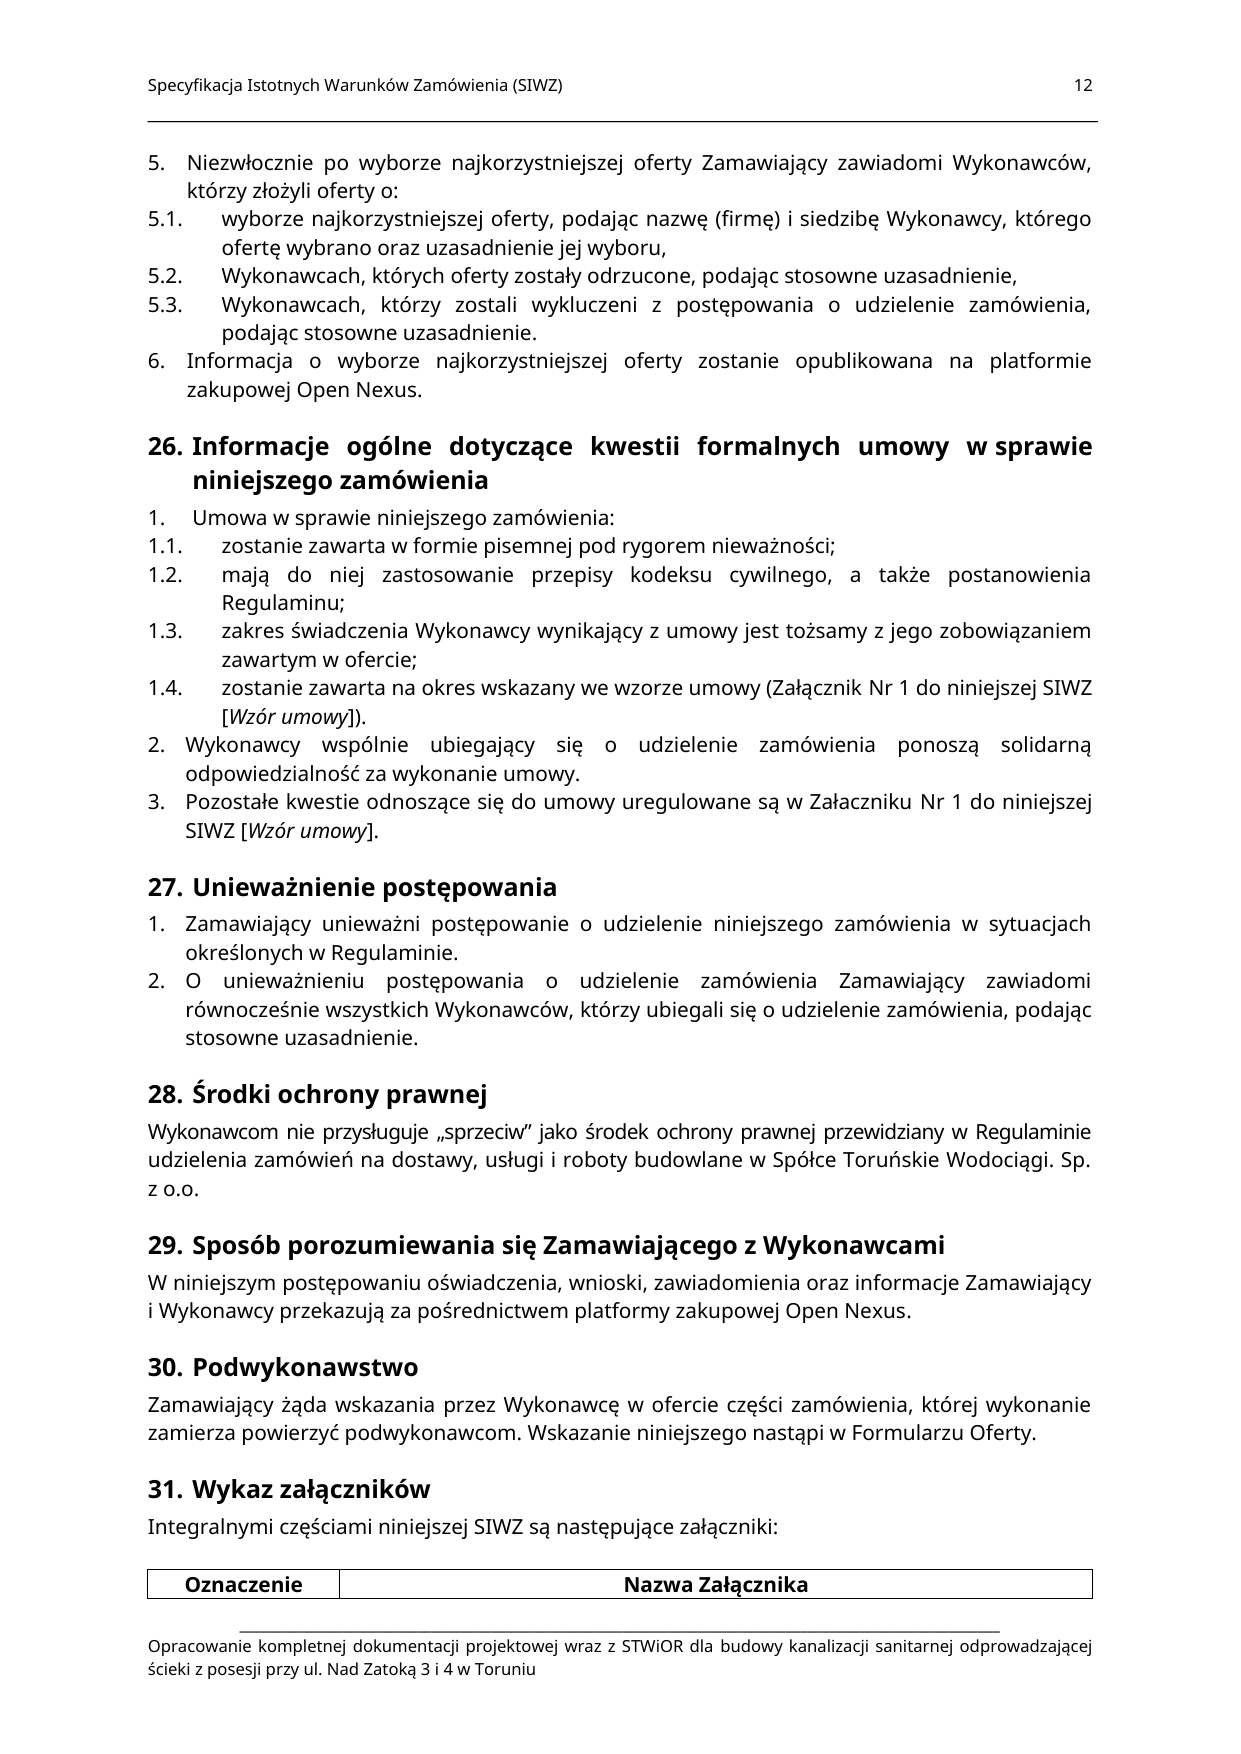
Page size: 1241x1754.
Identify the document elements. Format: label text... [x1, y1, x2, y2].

text Zamawiający żąda wskazania przez Wykonawcę w ofercie części zamówienia, której wykonanie zamierza powierzyć podwykonawcom. Wskazanie niniejszego nastąpi w Formularzu Oferty. [148, 1390, 1093, 1447]
text W niniejszym postępowaniu oświadczenia, wnioski, zawiadomienia oraz informacje Zamawiający i Wykonawcy przekazują za pośrednictwem platformy zakupowej Open Nexus. [148, 1268, 1093, 1324]
list Zamawiający unieważni postępowanie o udzielenie niniejszego zamówienia w sytuacjach określonych w Regulaminie. [148, 909, 1093, 966]
subtitle Unieważnienie postępowania [148, 869, 1093, 903]
list zostanie zawarta w formie pisemnej pod rygorem nieważności; [148, 531, 1093, 560]
list Informacja o wyborze najkorzystniejszej oferty zostanie opublikowana na platformie zakupowej Open Nexus. [148, 347, 1093, 403]
list O unieważnieniu postępowania o udzielenie zamówienia Zamawiający zawiadomi równocześnie wszystkich Wykonawców, którzy ubiegali się o udzielenie zamówienia, podając stosowne uzasadnienie. [148, 966, 1093, 1052]
list zostanie zawarta na okres wskazany we wzorze umowy (Załącznik Nr 1 do niniejszej SIWZ [Wzór umowy]). [148, 673, 1093, 730]
list Umowa w sprawie niniejszego zamówienia: [148, 503, 1093, 531]
list Pozostałe kwestie odnoszące się do umowy uregulowane są w Załaczniku Nr 1 do niniejszej SIWZ [Wzór umowy]. [148, 787, 1093, 844]
list wyborze najkorzystniejszej oferty, podając nazwę (firmę) i siedzibę Wykonawcy, którego ofertę wybrano oraz uzasadnienie jej wyboru, [148, 204, 1093, 261]
list Wykonawcach, których oferty zostały odrzucone, podając stosowne uzasadnienie, [148, 261, 1093, 290]
text Integralnymi częściami niniejszej SIWZ są następujące załączniki: [148, 1512, 1093, 1540]
table_header Nazwa Załącznika [340, 1570, 1092, 1598]
subtitle Wykaz załączników [148, 1472, 1093, 1506]
subtitle Podwykonawstwo [148, 1349, 1093, 1383]
list Wykonawcach, którzy zostali wykluczeni z postępowania o udzielenie zamówienia, podając stosowne uzasadnienie. [148, 290, 1093, 347]
subtitle Informacje ogólne dotyczące kwestii formalnych umowy w sprawie niniejszego zamówienia [148, 428, 1093, 497]
list Niezwłocznie po wyborze najkorzystniejszej oferty Zamawiający zawiadomi Wykonawców, którzy złożyli oferty o: [148, 148, 1093, 204]
list zakres świadczenia Wykonawcy wynikający z umowy jest tożsamy z jego zobowiązaniem zawartym w ofercie; [148, 617, 1093, 673]
list Wykonawcy wspólnie ubiegający się o udzielenie zamówienia ponoszą solidarną odpowiedzialność za wykonanie umowy. [148, 730, 1093, 787]
subtitle Sposób porozumiewania się Zamawiającego z Wykonawcami [148, 1227, 1093, 1261]
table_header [148, 1570, 339, 1598]
list mają do niej zastosowanie przepisy kodeksu cywilnego, a także postanowienia Regulaminu; [148, 560, 1093, 617]
text Wykonawcom nie przysługuje „sprzeciw” jako środek ochrony prawnej przewidziany w Regulaminie udzielenia zamówień na dostawy, usługi i roboty budowlane w Spółce Toruńskie Wodociągi. Sp. z o.o. [148, 1117, 1093, 1202]
subtitle Środki ochrony prawnej [148, 1077, 1093, 1111]
